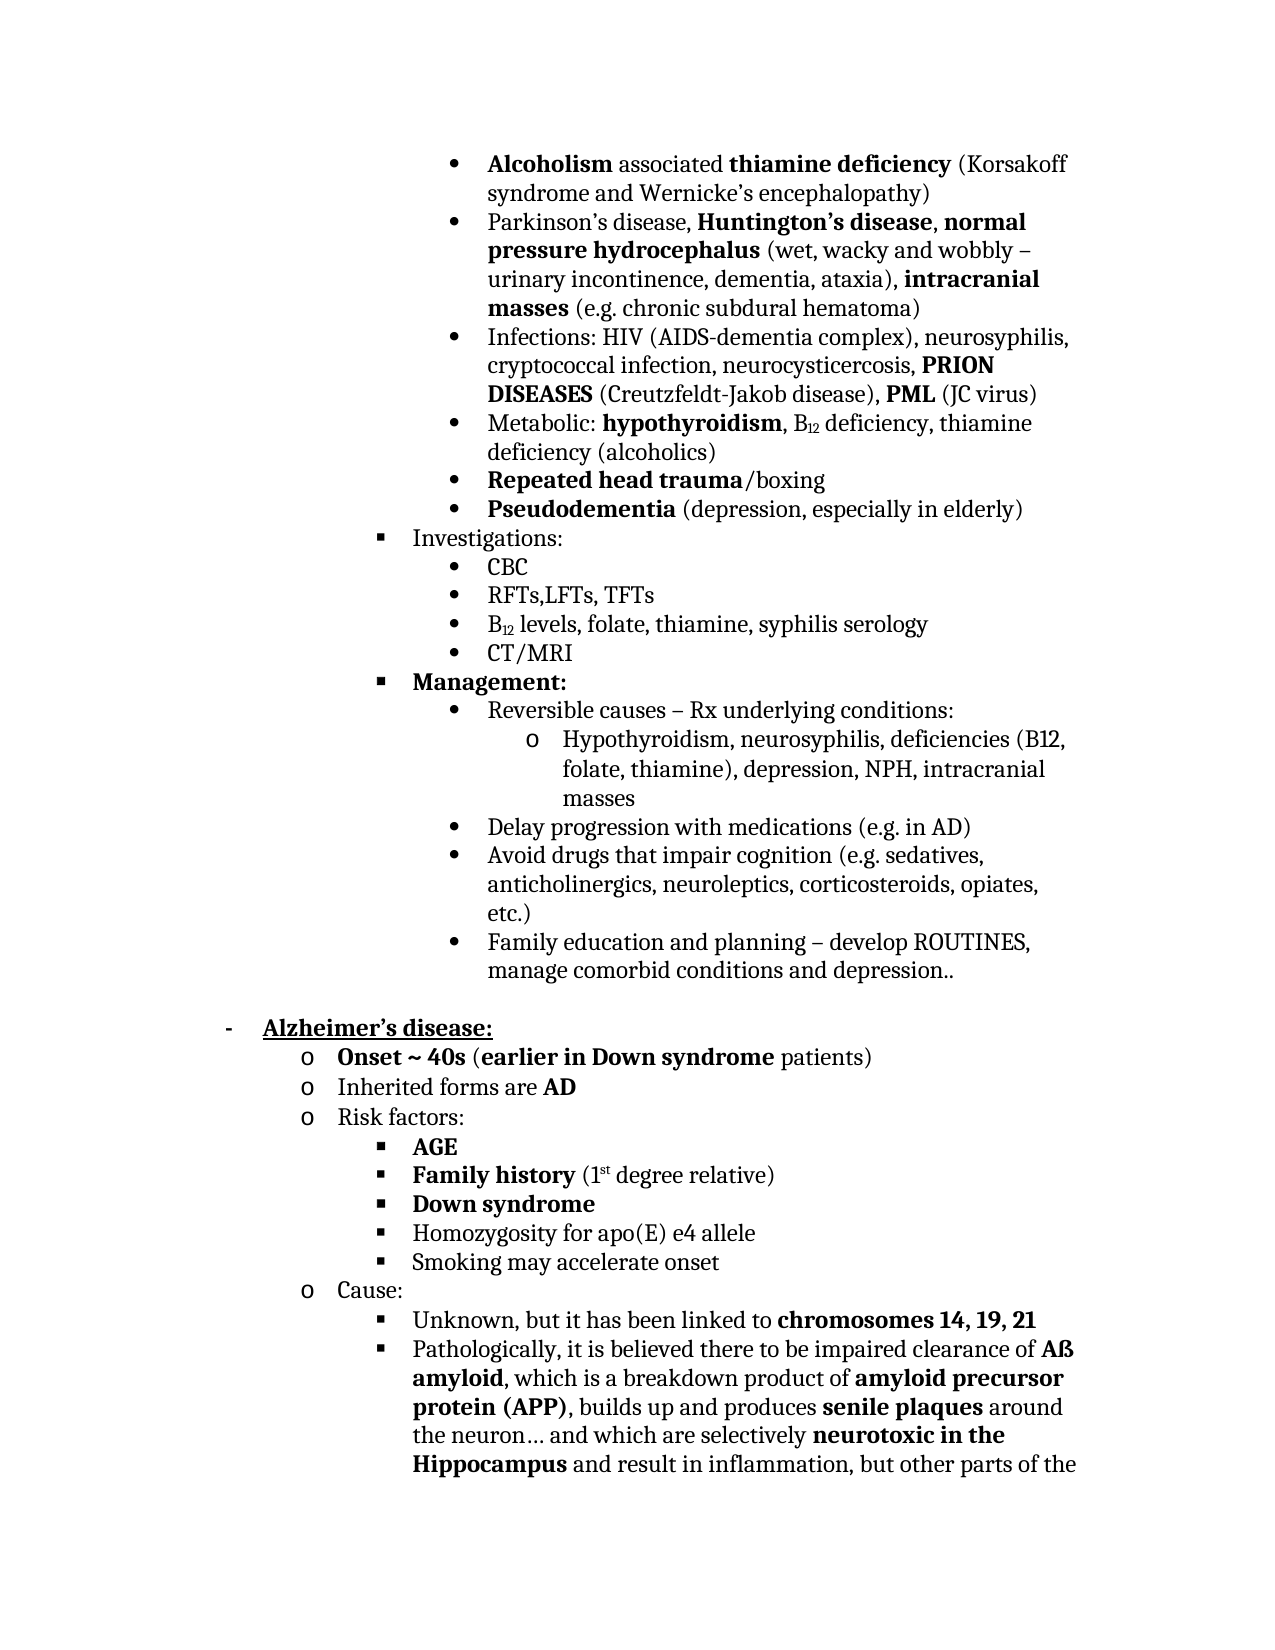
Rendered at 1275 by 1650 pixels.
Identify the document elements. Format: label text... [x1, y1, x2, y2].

list Investigations: [375, 524, 1087, 552]
list Hypothyroidism, neurosyphilis, deficiencies (B12, folate, thiamine), depression, NPH, intracranial masses [525, 725, 1087, 812]
list Risk factors: [300, 1102, 1087, 1132]
list B12 levels, folate, thiamine, syphilis serology [450, 610, 1087, 639]
list Cause: [300, 1276, 1087, 1306]
list CBC [450, 552, 1087, 581]
list Delay progression with medications (e.g. in AD) [450, 812, 1087, 841]
list Reversible causes – Rx underlying conditions: [450, 696, 1087, 725]
list Metabolic: hypothyroidism, B12 deficiency, thiamine deficiency (alcoholics) [450, 409, 1087, 466]
list Onset ~ 40s (earlier in Down syndrome patients) [300, 1042, 1087, 1072]
list RFTs,LFTs, TFTs [450, 581, 1087, 610]
list Smoking may accelerate onset [375, 1247, 1087, 1276]
list Unknown, but it has been linked to chromosomes 14, 19, 21 [375, 1306, 1087, 1335]
list Family education and planning – develop ROUTINES, manage comorbid conditions and depression.. [450, 927, 1087, 985]
list AGE [375, 1132, 1087, 1161]
list Infections: HIV (AIDS-dementia complex), neurosyphilis, cryptococcal infection, neurocysticercosis, PRION DISEASES (Creutzfeldt-Jakob disease), PML (JC virus) [450, 322, 1087, 409]
list Alzheimer’s disease: [225, 1014, 1087, 1042]
list Family history (1st degree relative) [375, 1161, 1087, 1190]
list Alcoholism associated thiamine deficiency (Korsakoff syndrome and Wernicke’s encephalopathy) [450, 150, 1087, 207]
list CT/MRI [450, 639, 1087, 667]
list Down syndrome [375, 1190, 1087, 1219]
list Management: [375, 667, 1087, 696]
list Repeated head trauma/boxing [450, 466, 1087, 495]
list Homozygosity for apo(E) e4 allele [375, 1219, 1087, 1247]
list Pseudodementia (depression, especially in elderly) [450, 495, 1087, 524]
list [375, 1335, 1087, 1479]
list Inherited forms are AD [300, 1072, 1087, 1102]
list Avoid drugs that impair cognition (e.g. sedatives, anticholinergics, neuroleptics, corticosteroids, opiates, etc.) [450, 841, 1087, 927]
list Parkinson’s disease, Huntington’s disease, normal pressure hydrocephalus (wet, wacky and wobbly – urinary incontinence, dementia, ataxia), intracranial masses (e.g. chronic subdural hematoma) [450, 207, 1087, 322]
